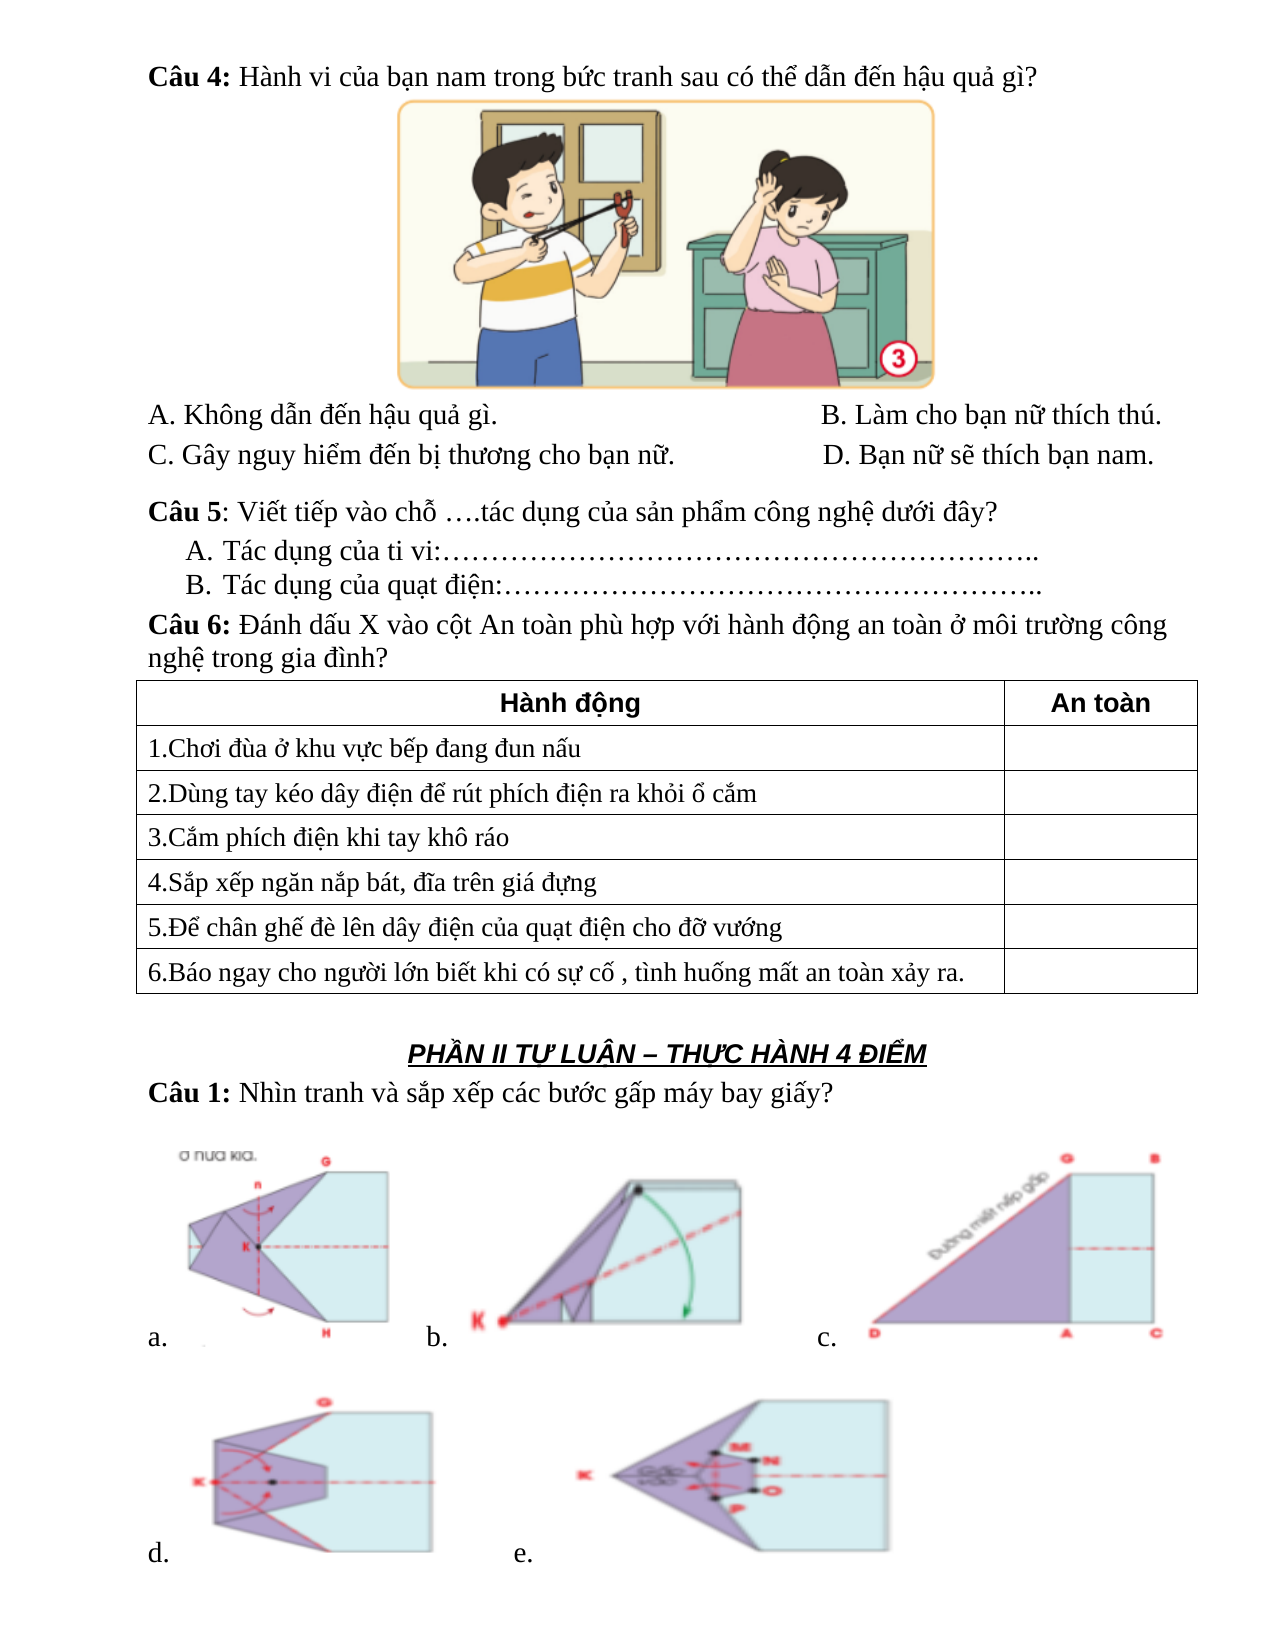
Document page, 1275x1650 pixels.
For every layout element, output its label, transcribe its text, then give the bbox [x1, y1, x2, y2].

table_cell [1005, 949, 1197, 993]
table_cell [1005, 815, 1197, 859]
text Câu 4: Hành vi của bạn nam trong bức tranh sau có thể dẫn đến hậu quả gì? [148, 59, 1186, 93]
picture [844, 1142, 1178, 1347]
picture [396, 98, 938, 391]
text Câu 1: Nhìn tranh và sắp xếp các bước gấp máy bay giấy? [148, 1075, 1186, 1109]
list Tác dụng của quạt điện:……………………………………………….. [185, 567, 1186, 601]
table_cell [1005, 771, 1197, 814]
text A. Không dẫn đến hậu quả gì. B. Làm cho bạn nữ thích thú. [148, 397, 1186, 431]
picture [175, 1151, 398, 1347]
picture [455, 1152, 759, 1347]
table_header Hành động [137, 681, 1004, 725]
table_cell [1005, 860, 1197, 904]
text Câu 5: Viết tiếp vào chỗ ….tác dụng của sản phẩm công nghệ dưới đây? [148, 494, 1186, 527]
table_cell 6.Báo ngay cho người lớn biết khi có sự cố , tình huống mất an toàn xảy ra. [137, 949, 1004, 993]
list Tác dụng của ti vi:…………………………………………………….. [185, 533, 1186, 567]
text C. Gây nguy hiểm đến bị thương cho bạn nữ. D. Bạn nữ sẽ thích bạn nam. [148, 437, 1186, 471]
table_header An toàn [1005, 681, 1197, 725]
table_cell 3.Cắm phích điện khi tay khô ráo [137, 815, 1004, 859]
text PHẦN II TỰ LUẬN – THỰC HÀNH 4 ĐIỂM [148, 1038, 1186, 1069]
table_cell 4.Sắp xếp ngăn nắp bát, đĩa trên giá đựng [137, 860, 1004, 904]
table_cell 2.Dùng tay kéo dây điện để rút phích điện ra khỏi ổ cắm [137, 771, 1004, 814]
table_cell 5.Để chân ghế đè lên dây điện của quạt điện cho đỡ vướng [137, 905, 1004, 948]
table_cell [1005, 726, 1197, 769]
text Câu 6: Đánh dấu X vào cột An toàn phù hợp với hành động an toàn ở môi trường công nghệ trong gia đình? [148, 607, 1186, 674]
picture [540, 1386, 921, 1563]
picture [176, 1394, 456, 1563]
table_cell [1005, 905, 1197, 948]
table_cell 1.Chơi đùa ở khu vực bếp đang đun nấu [137, 726, 1004, 769]
